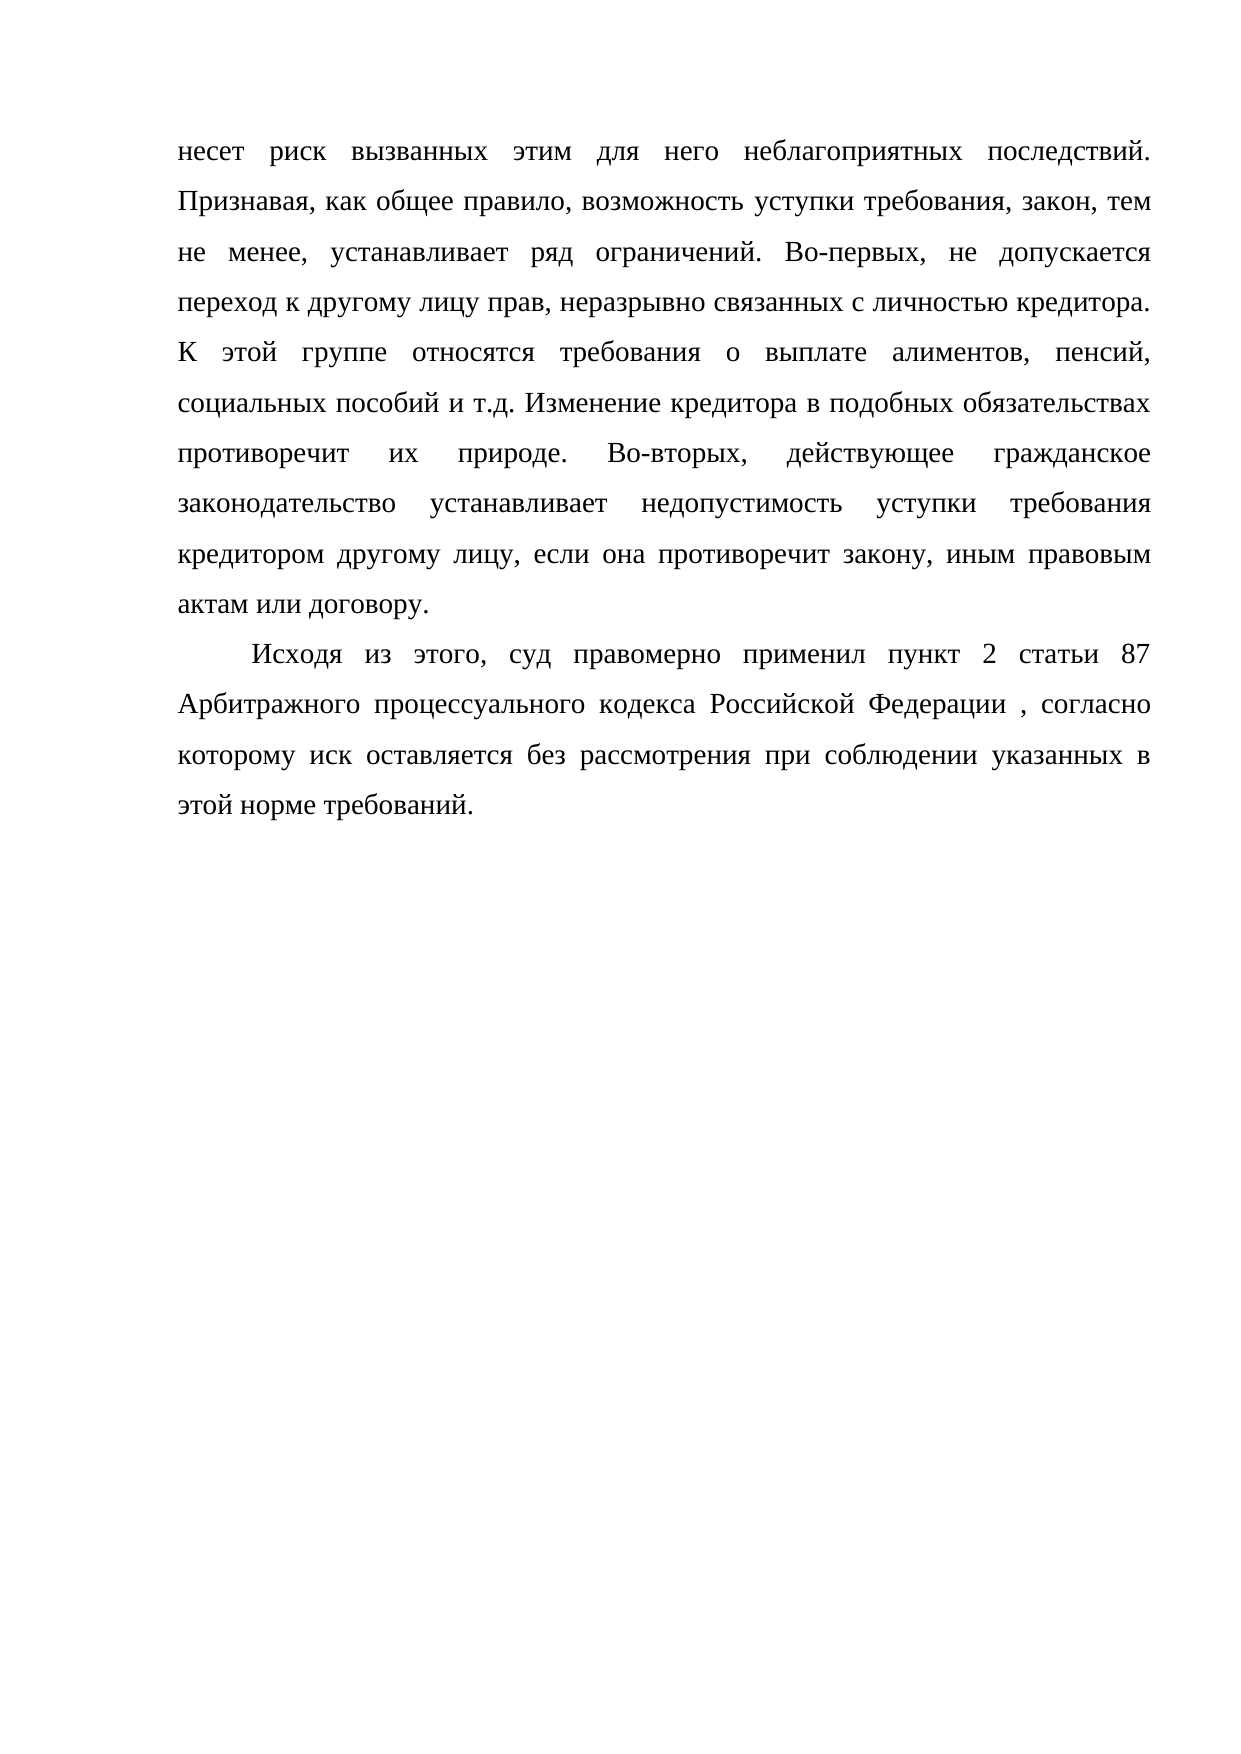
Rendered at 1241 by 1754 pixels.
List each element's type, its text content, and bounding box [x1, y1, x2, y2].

text Исходя из этого, суд правомерно применил пункт 2 статьи 87 Арбитражного процессуального кодекса Российской Федерации , согласно которому иск оставляется без рассмотрения при соблюдении указанных в этой норме требований. [177, 636, 1152, 821]
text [177, 133, 1152, 619]
